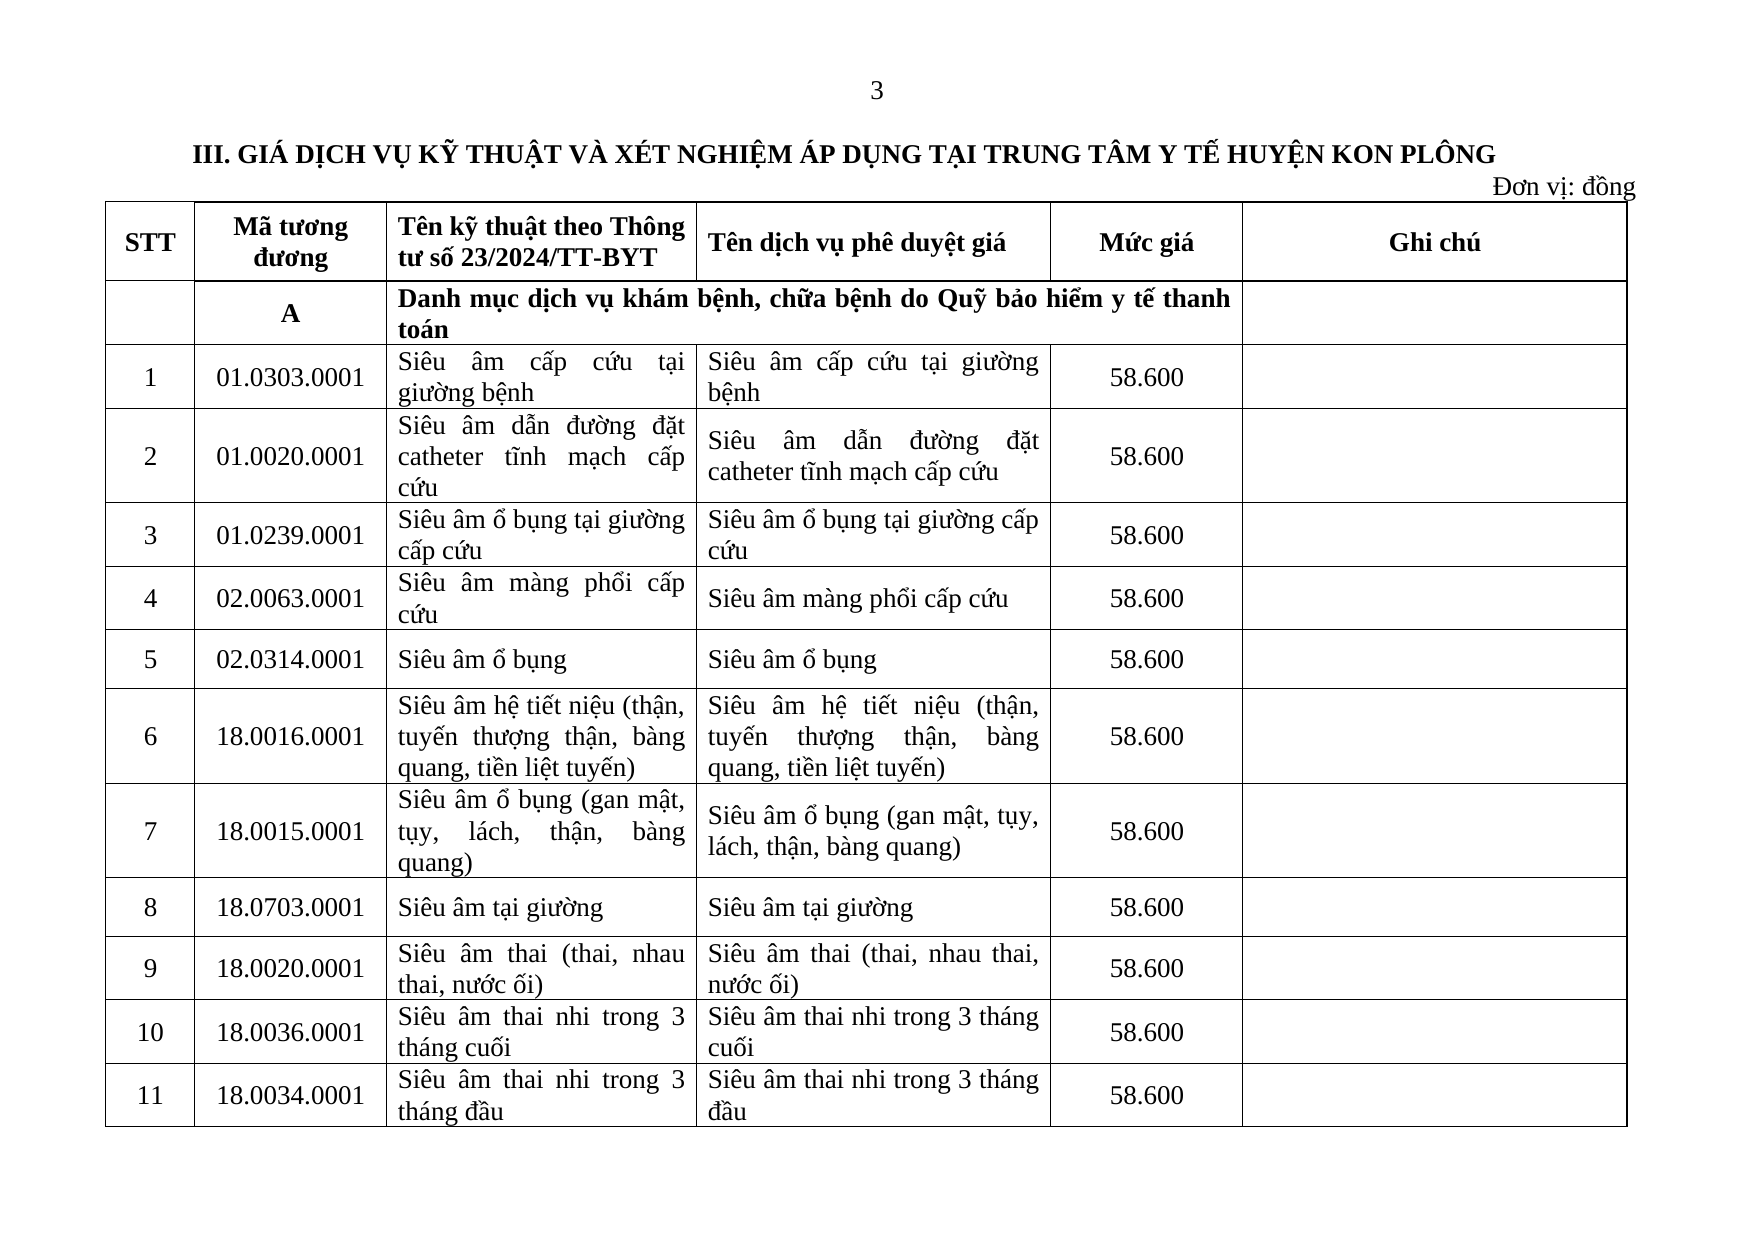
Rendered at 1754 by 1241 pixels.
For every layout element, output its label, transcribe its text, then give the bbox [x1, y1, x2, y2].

table_cell Siêu âm cấp cứu tại giường bệnh [387, 345, 696, 408]
table_cell 58.600 [1051, 409, 1242, 502]
table_header Mức giá [1051, 203, 1242, 280]
table_cell 1 [106, 345, 194, 408]
table_cell 01.0303.0001 [195, 345, 386, 408]
table_cell 3 [106, 503, 194, 566]
table_cell [1243, 1064, 1626, 1126]
table_cell Siêu âm thai nhi trong 3 tháng đầu [697, 1064, 1050, 1126]
table_cell 58.600 [1051, 1064, 1242, 1126]
table_cell Siêu âm hệ tiết niệu (thận, tuyến thượng thận, bàng quang, tiền liệt tuyến) [387, 689, 696, 782]
table_cell Siêu âm dẫn đường đặt catheter tĩnh mạch cấp cứu [387, 409, 696, 502]
table_cell 01.0239.0001 [195, 503, 386, 566]
table_cell [1243, 878, 1626, 936]
table_cell [1243, 567, 1626, 629]
table_cell Siêu âm thai nhi trong 3 tháng cuối [697, 1000, 1050, 1063]
table_header STT [106, 202, 194, 280]
table_cell [1243, 503, 1626, 566]
table_cell Danh mục dịch vụ khám bệnh, chữa bệnh do Quỹ bảo hiểm y tế thanh toán [387, 282, 1242, 344]
table_cell 5 [106, 630, 194, 688]
table_cell 18.0703.0001 [195, 878, 386, 936]
table_cell 6 [106, 689, 194, 782]
table_cell Siêu âm màng phổi cấp cứu [697, 567, 1050, 629]
table_cell 4 [106, 567, 194, 629]
table_cell 18.0016.0001 [195, 689, 386, 782]
table_cell Siêu âm thai (thai, nhau thai, nước ối) [697, 937, 1050, 999]
table_cell [1243, 345, 1626, 408]
table_cell Siêu âm ổ bụng [697, 630, 1050, 688]
table_cell Siêu âm hệ tiết niệu (thận, tuyến thượng thận, bàng quang, tiền liệt tuyến) [697, 689, 1050, 782]
table_cell [1243, 1000, 1626, 1063]
table_cell 11 [106, 1064, 194, 1126]
table_cell 18.0034.0001 [195, 1064, 386, 1126]
table_cell [1243, 784, 1626, 877]
table_cell [1243, 937, 1626, 999]
text III. GIÁ DỊCH VỤ KỸ THUẬT VÀ XÉT NGHIỆM ÁP DỤNG TẠI TRUNG TÂM Y TẾ HUYỆN KON PLÔNG [118, 138, 1669, 170]
table_header Mã tương đương [195, 203, 386, 280]
table_cell 58.600 [1051, 345, 1242, 408]
table_cell 58.600 [1051, 567, 1242, 629]
table_cell Siêu âm màng phổi cấp cứu [387, 567, 696, 629]
table_cell Siêu âm cấp cứu tại giường bệnh [697, 345, 1050, 408]
table_cell 58.600 [1051, 784, 1242, 877]
table_cell 58.600 [1051, 1000, 1242, 1063]
table_cell [1243, 409, 1626, 502]
table_cell 02.0063.0001 [195, 567, 386, 629]
table_cell [1243, 630, 1626, 688]
table_cell Siêu âm ổ bụng tại giường cấp cứu [697, 503, 1050, 566]
table_cell Siêu âm thai nhi trong 3 tháng đầu [387, 1064, 696, 1126]
table_cell 58.600 [1051, 503, 1242, 566]
table_cell 9 [106, 937, 194, 999]
table_cell Siêu âm dẫn đường đặt catheter tĩnh mạch cấp cứu [697, 409, 1050, 502]
text Đơn vị: đồng [118, 170, 1636, 201]
table_cell [106, 281, 194, 344]
table_header Ghi chú [1243, 203, 1626, 280]
table_cell 58.600 [1051, 630, 1242, 688]
table_cell 7 [106, 784, 194, 877]
table_header Tên kỹ thuật theo Thông tư số 23/2024/TT-BYT [387, 203, 696, 280]
table_cell 01.0020.0001 [195, 409, 386, 502]
table_cell Siêu âm thai nhi trong 3 tháng cuối [387, 1000, 696, 1063]
table_cell 58.600 [1051, 689, 1242, 782]
table_cell Siêu âm ổ bụng tại giường cấp cứu [387, 503, 696, 566]
table_cell 18.0020.0001 [195, 937, 386, 999]
table_cell Siêu âm tại giường [697, 878, 1050, 936]
table_cell 58.600 [1051, 937, 1242, 999]
table_cell [1243, 689, 1626, 782]
table_cell Siêu âm tại giường [387, 878, 696, 936]
table_cell Siêu âm thai (thai, nhau thai, nước ối) [387, 937, 696, 999]
table_cell 02.0314.0001 [195, 630, 386, 688]
table_cell Siêu âm ổ bụng [387, 630, 696, 688]
table_cell Siêu âm ổ bụng (gan mật, tụy, lách, thận, bàng quang) [697, 784, 1050, 877]
table_cell A [195, 282, 386, 344]
table_cell 8 [106, 878, 194, 936]
table_cell Siêu âm ổ bụng (gan mật, tụy, lách, thận, bàng quang) [387, 784, 696, 877]
table_cell [1243, 282, 1626, 344]
table_cell 58.600 [1051, 878, 1242, 936]
table_cell 18.0015.0001 [195, 784, 386, 877]
table_header Tên dịch vụ phê duyệt giá [697, 203, 1050, 280]
table_cell 10 [106, 1000, 194, 1063]
table_cell 2 [106, 409, 194, 502]
table_cell 18.0036.0001 [195, 1000, 386, 1063]
